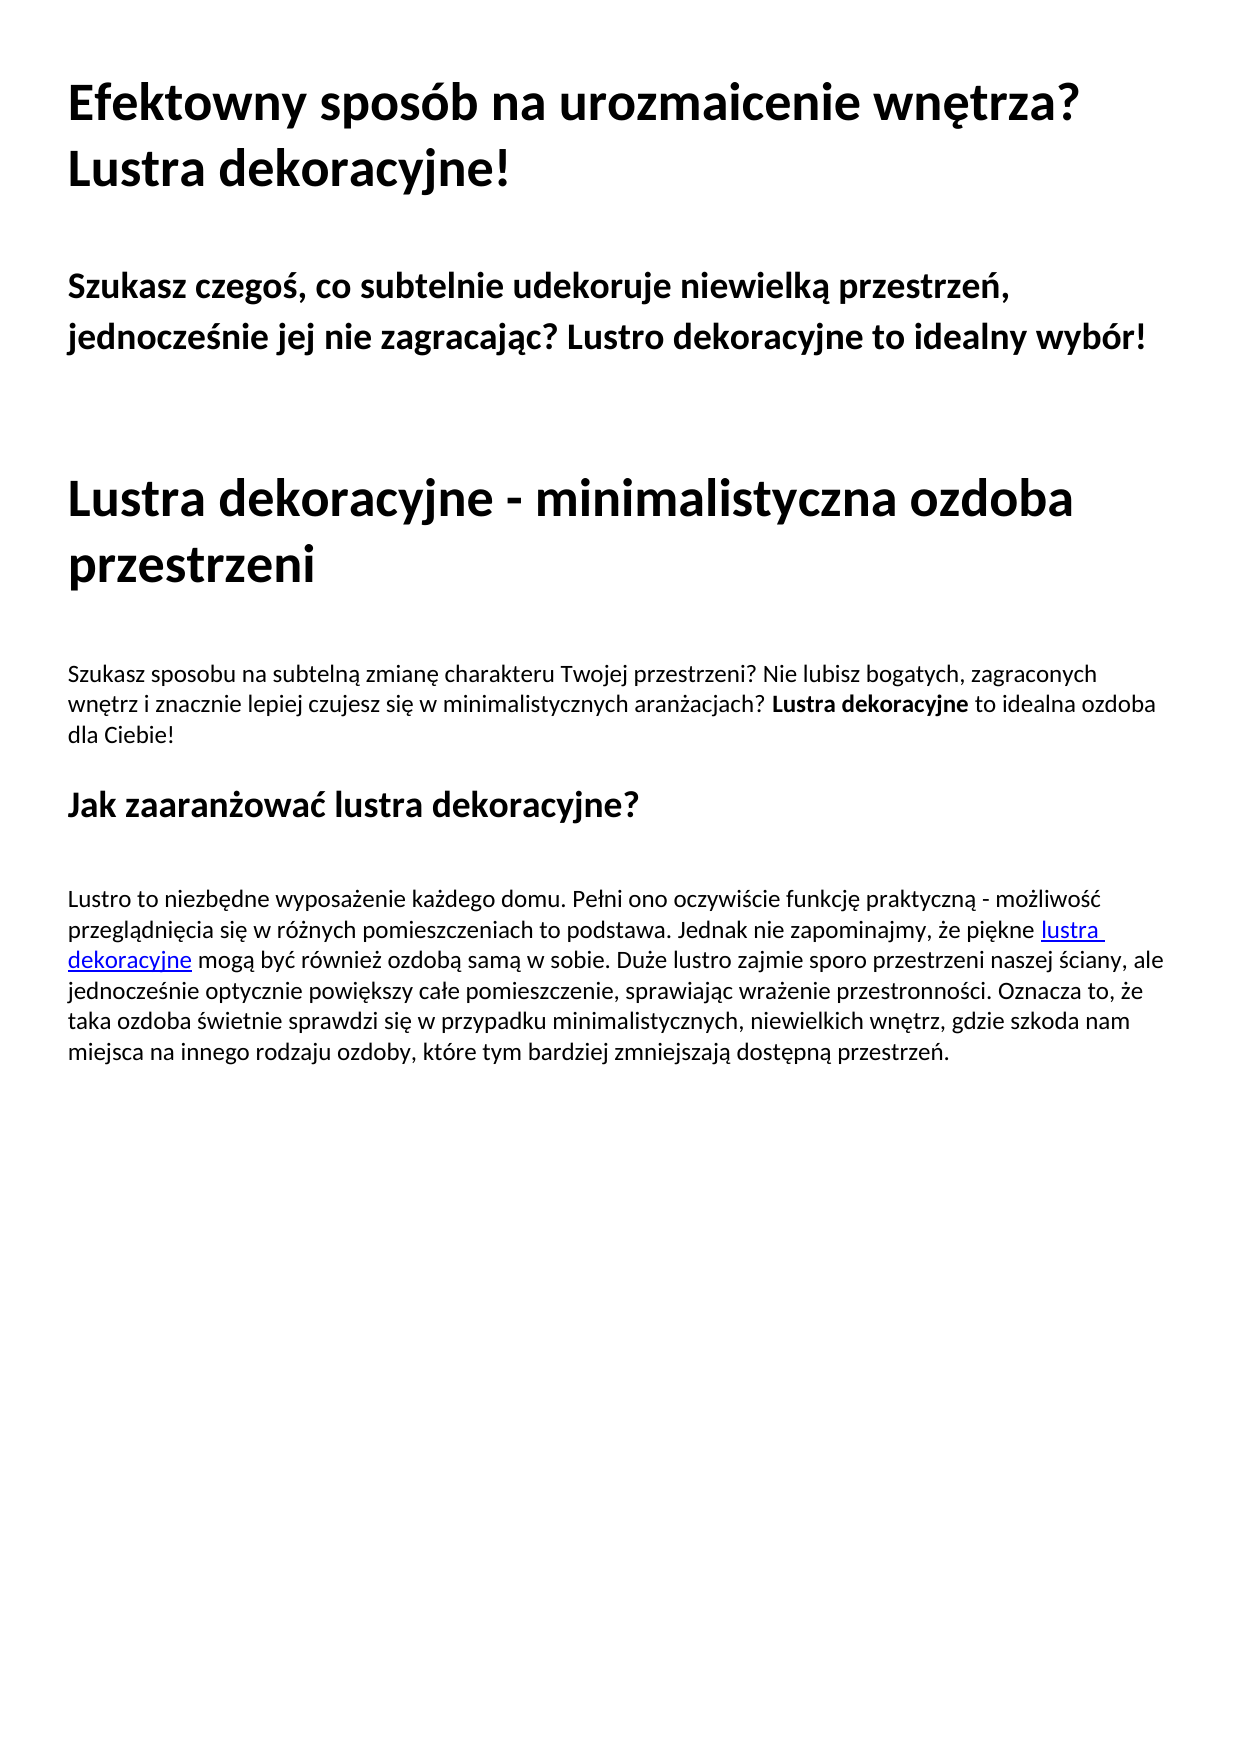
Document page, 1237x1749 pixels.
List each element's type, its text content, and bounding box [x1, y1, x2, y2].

text Lustra dekoracyjne - minimalistyczna ozdoba przestrzeni [68, 463, 1169, 596]
text Efektowny sposób na urozmaicenie wnętrza? Lustra dekoracyjne! [68, 68, 1169, 200]
text Lustro to niezbędne wyposażenie każdego domu. Pełni ono oczywiście funkcję praktyczną - możliwość przeglądnięcia się w różnych pomieszczeniach to podstawa. Jednak nie zapominajmy, że piękne lustra dekoracyjne mogą być również ozdobą samą w sobie. Duże lustro zajmie sporo przestrzeni naszej ściany, ale jednocześnie optycznie powiększy całe pomieszczenie, sprawiając wrażenie przestronności. Oznacza to, że taka ozdoba świetnie sprawdzi się w przypadku minimalistycznych, niewielkich wnętrz, gdzie szkoda nam miejsca na innego rodzaju ozdoby, które tym bardziej zmniejszają dostępną przestrzeń. [68, 883, 1169, 1067]
text Szukasz sposobu na subtelną zmianę charakteru Twojej przestrzeni? Nie lubisz bogatych, zagraconych wnętrz i znacznie lepiej czujesz się w minimalistycznych aranżacjach? Lustra dekoracyjne to idealna ozdoba dla Ciebie! [68, 658, 1169, 750]
text Jak zaaranżować lustra dekoracyjne? [68, 781, 1169, 827]
text Szukasz czegoś, co subtelnie udekoruje niewielką przestrzeń, jednocześnie jej nie zagracając? Lustro dekoracyjne to idealny wybór! [68, 262, 1169, 359]
